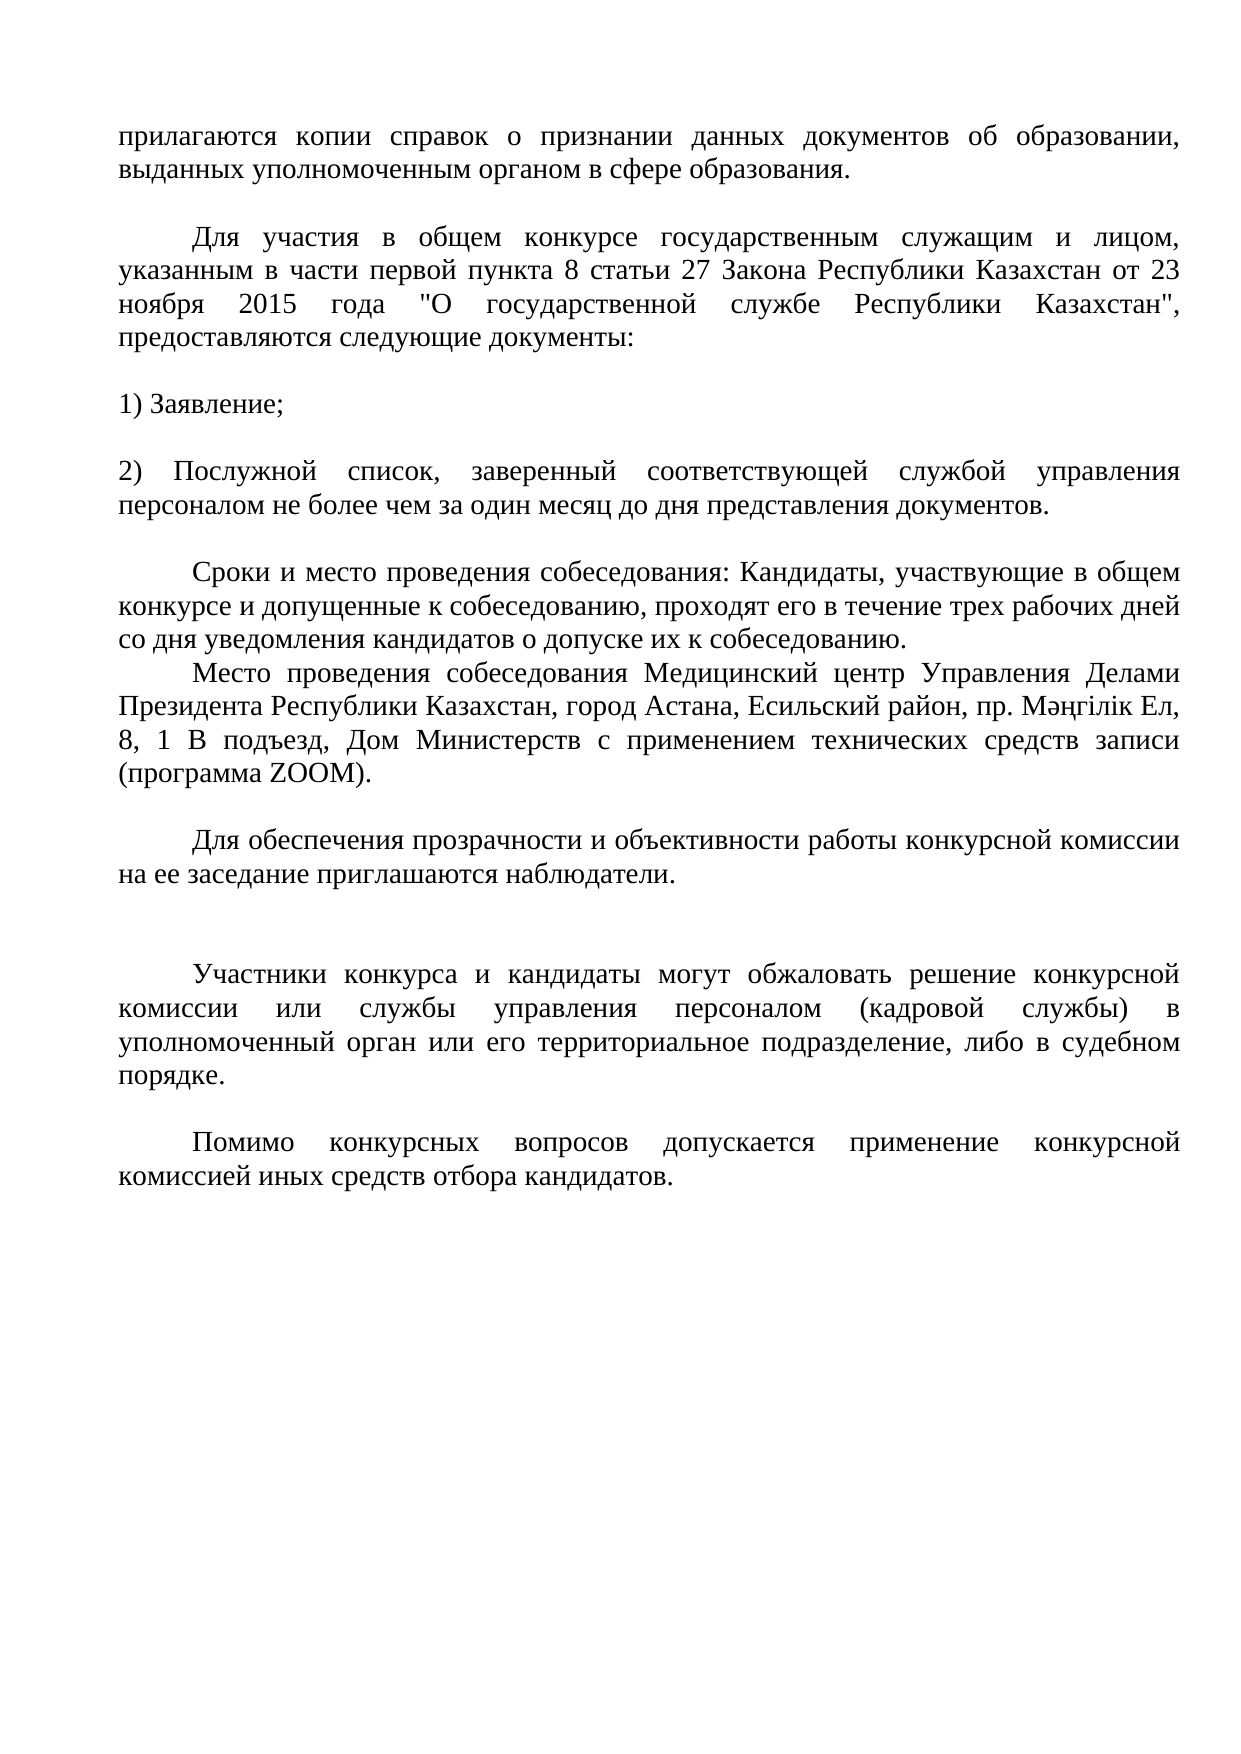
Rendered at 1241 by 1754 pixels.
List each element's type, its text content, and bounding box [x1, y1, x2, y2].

text Помимо конкурсных вопросов допускается применение конкурсной комиссией иных средств отбора кандидатов. [118, 1124, 1181, 1191]
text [118, 118, 1181, 185]
text Место проведения собеседования Медицинский центр Управления Делами Президента Республики Казахстан, город Астана, Есильский район, пр. Мәңгілік Ел, 8, 1 В подъезд, Дом Министерств с применением технических средств записи (программа ZOOM). [118, 655, 1181, 789]
text Сроки и место проведения собеседования: Кандидаты, участвующие в общем конкурсе и допущенные к собеседованию, проходят его в течение трех рабочих дней со дня уведомления кандидатов о допуске их к собеседованию. [118, 554, 1181, 655]
text 1) Заявление; [118, 386, 1181, 420]
text Для участия в общем конкурсе государственным служащим и лицом, указанным в части первой пункта 8 статьи 27 Закона Республики Казахстан от 23 ноября 2015 года "О государственной службе Республики Казахстан", предоставляются следующие документы: [118, 219, 1181, 353]
text Участники конкурса и кандидаты могут обжаловать решение конкурсной комиссии или службы управления персоналом (кадровой службы) в уполномоченный орган или его территориальное подразделение, либо в судебном порядке. [118, 957, 1181, 1091]
text 2) Послужной список, заверенный соответствующей службой управления персоналом не более чем за один месяц до дня представления документов. [118, 453, 1181, 521]
text Для обеспечения прозрачности и объективности работы конкурсной комиссии на ее заседание приглашаются наблюдатели. [118, 822, 1181, 889]
